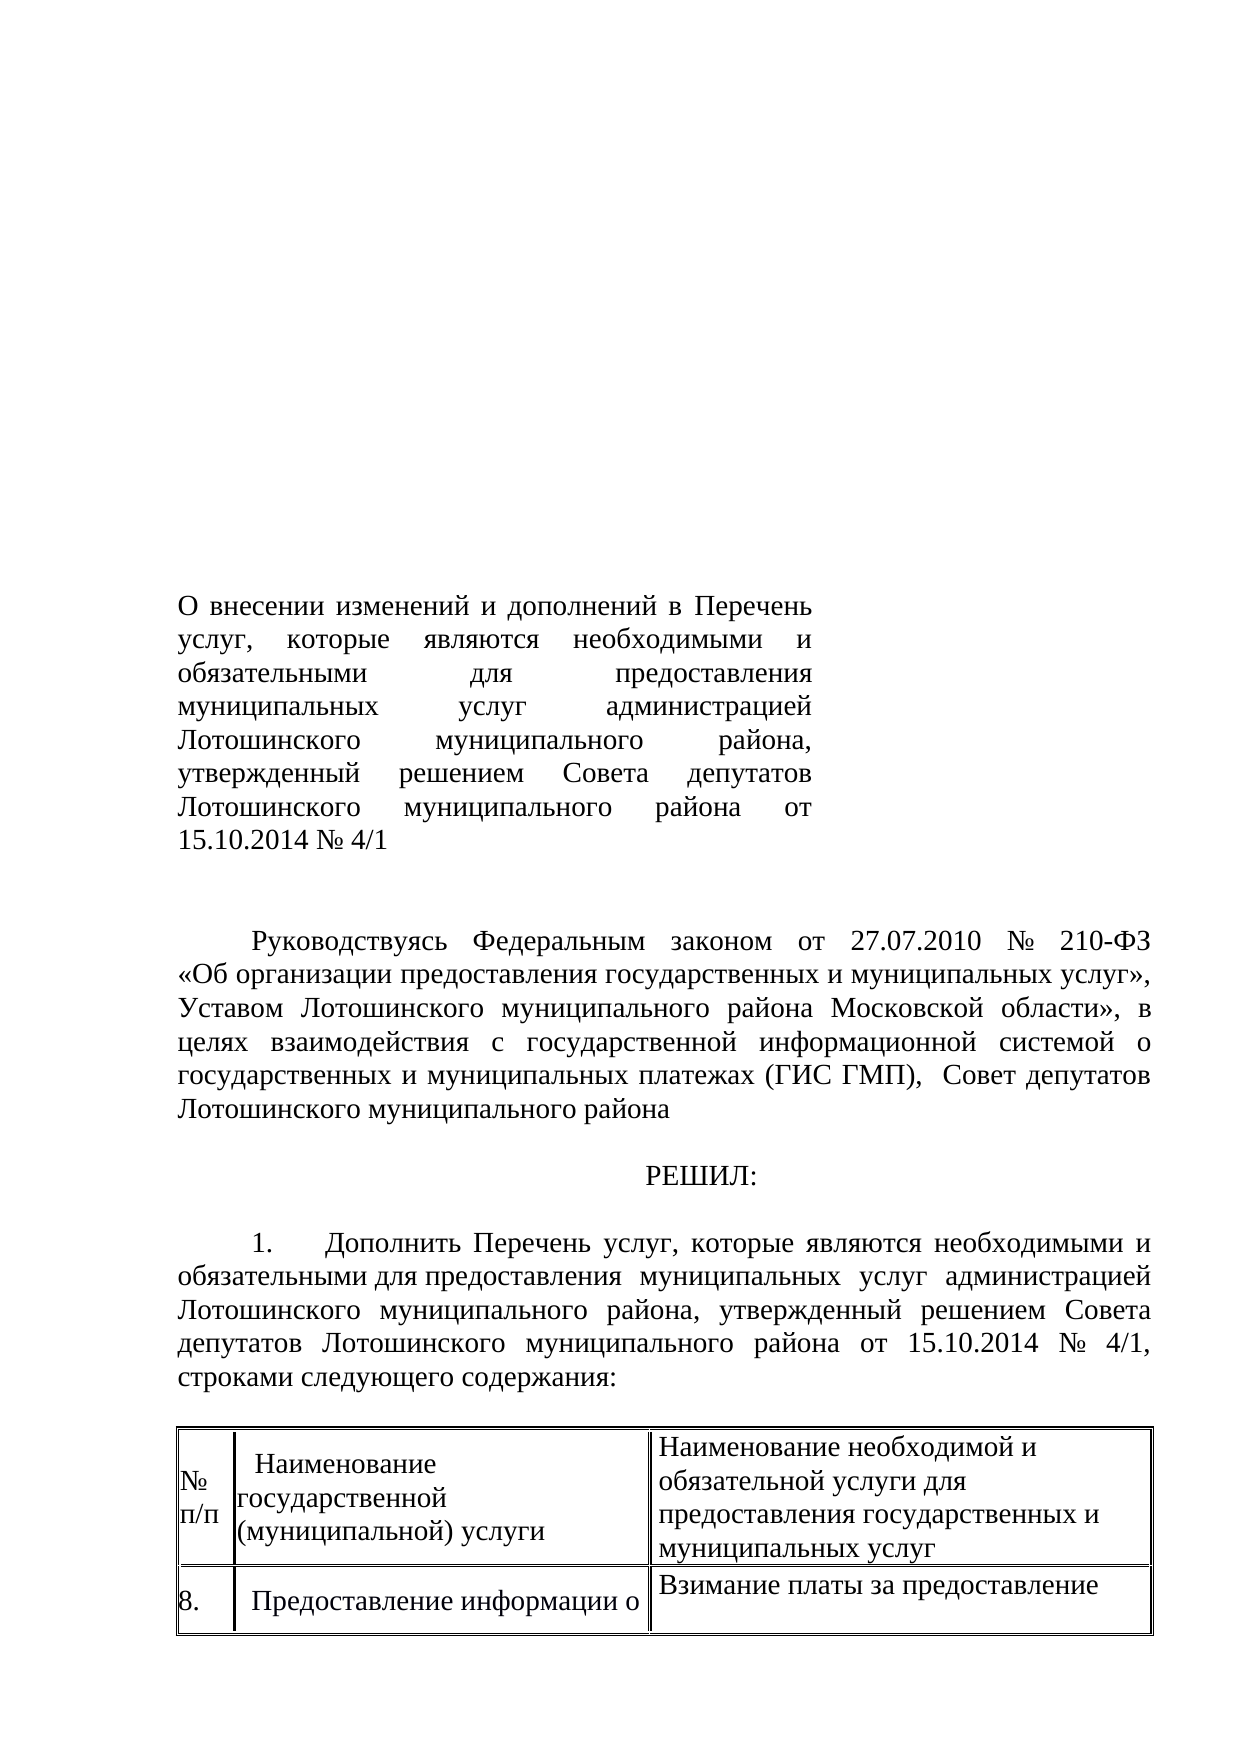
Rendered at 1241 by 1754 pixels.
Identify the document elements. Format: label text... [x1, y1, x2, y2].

text Руководствуясь Федеральным законом от 27.07.2010 № 210-ФЗ «Об организации предоставления государственных и муниципальных услуг», Уставом Лотошинского муниципального района Московской области», в целях взаимодействия с государственной информационной системой о государственных и муниципальных платежах (ГИС ГМП), Совет депутатов Лотошинского муниципального района [177, 923, 1152, 1124]
list Дополнить Перечень услуг, которые являются необходимыми и обязательными для предоставления муниципальных услуг администрацией Лотошинского муниципального района, утвержденный решением Совета депутатов Лотошинского муниципального района от 15.10.2014 № 4/1, строками следующего содержания: [177, 1225, 1152, 1393]
table_cell 8. [177, 1564, 234, 1633]
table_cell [234, 1564, 650, 1633]
table_header Наименование государственной (муниципальной) услуги [234, 1428, 650, 1564]
table_header Наименование необходимой и обязательной услуги для предоставления государственных и муниципальных услуг [650, 1430, 1150, 1564]
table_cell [650, 1564, 1152, 1633]
text РЕШИЛ: [177, 1158, 1152, 1191]
table_header № п/п [179, 1430, 234, 1564]
text О внесении изменений и дополнений в Перечень услуг, которые являются необходимыми и обязательными для предоставления муниципальных услуг администрацией Лотошинского муниципального района, утвержденный решением Совета депутатов Лотошинского муниципального района от 15.10.2014 № 4/1 [177, 588, 812, 856]
